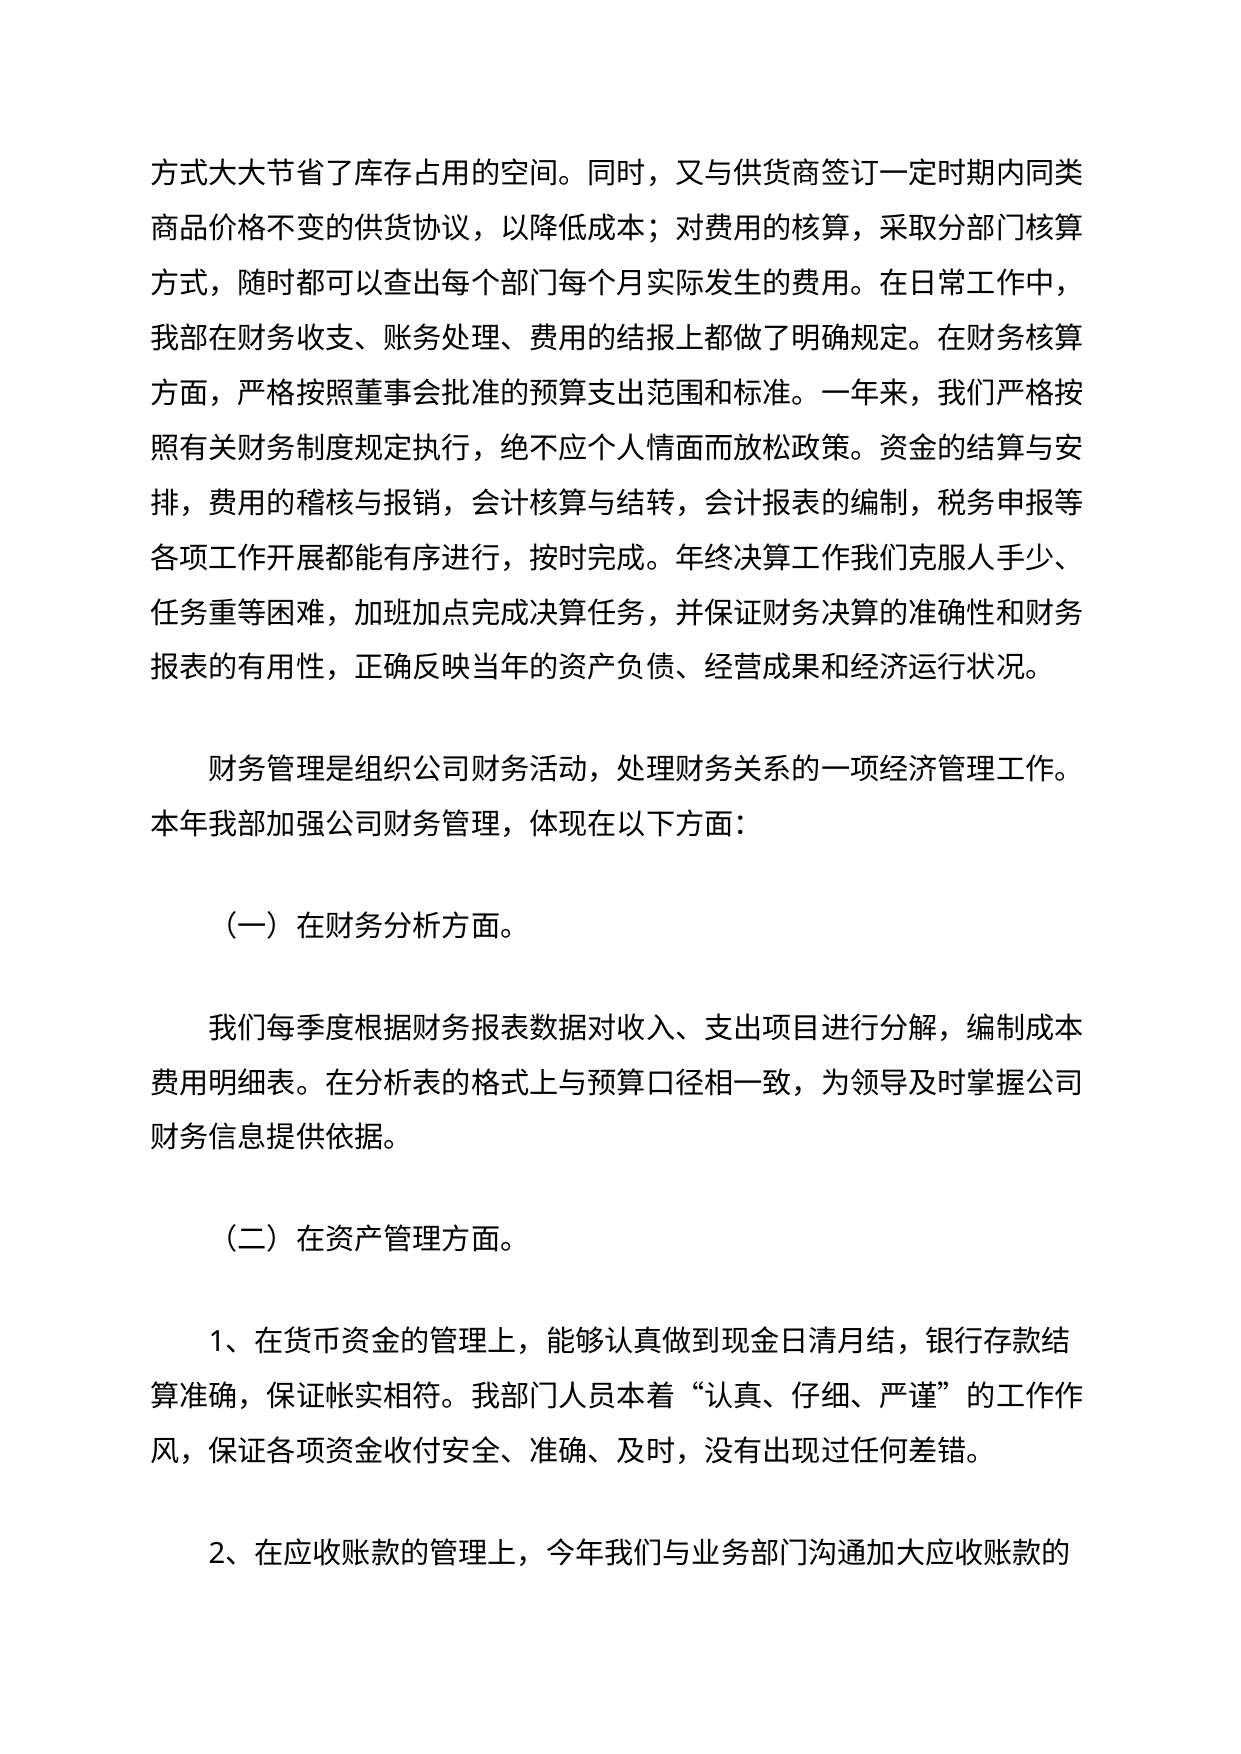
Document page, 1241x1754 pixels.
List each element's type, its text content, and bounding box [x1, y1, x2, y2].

text （一）在财务分析方面。 [150, 902, 1090, 945]
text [150, 150, 1090, 686]
text （二）在资产管理方面。 [150, 1216, 1090, 1258]
text 财务管理是组织公司财务活动，处理财务关系的一项经济管理工作。本年我部加强公司财务管理，体现在以下方面： [150, 746, 1090, 843]
text 1、在货币资金的管理上，能够认真做到现金日清月结，银行存款结算准确，保证帐实相符。我部门人员本着“认真、仔细、严谨”的工作作风，保证各项资金收付安全、准确、及时，没有出现过任何差错。 [150, 1318, 1090, 1470]
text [150, 1529, 1090, 1572]
text 我们每季度根据财务报表数据对收入、支出项目进行分解，编制成本费用明细表。在分析表的格式上与预算口径相一致，为领导及时掌握公司财务信息提供依据。 [150, 1004, 1090, 1156]
